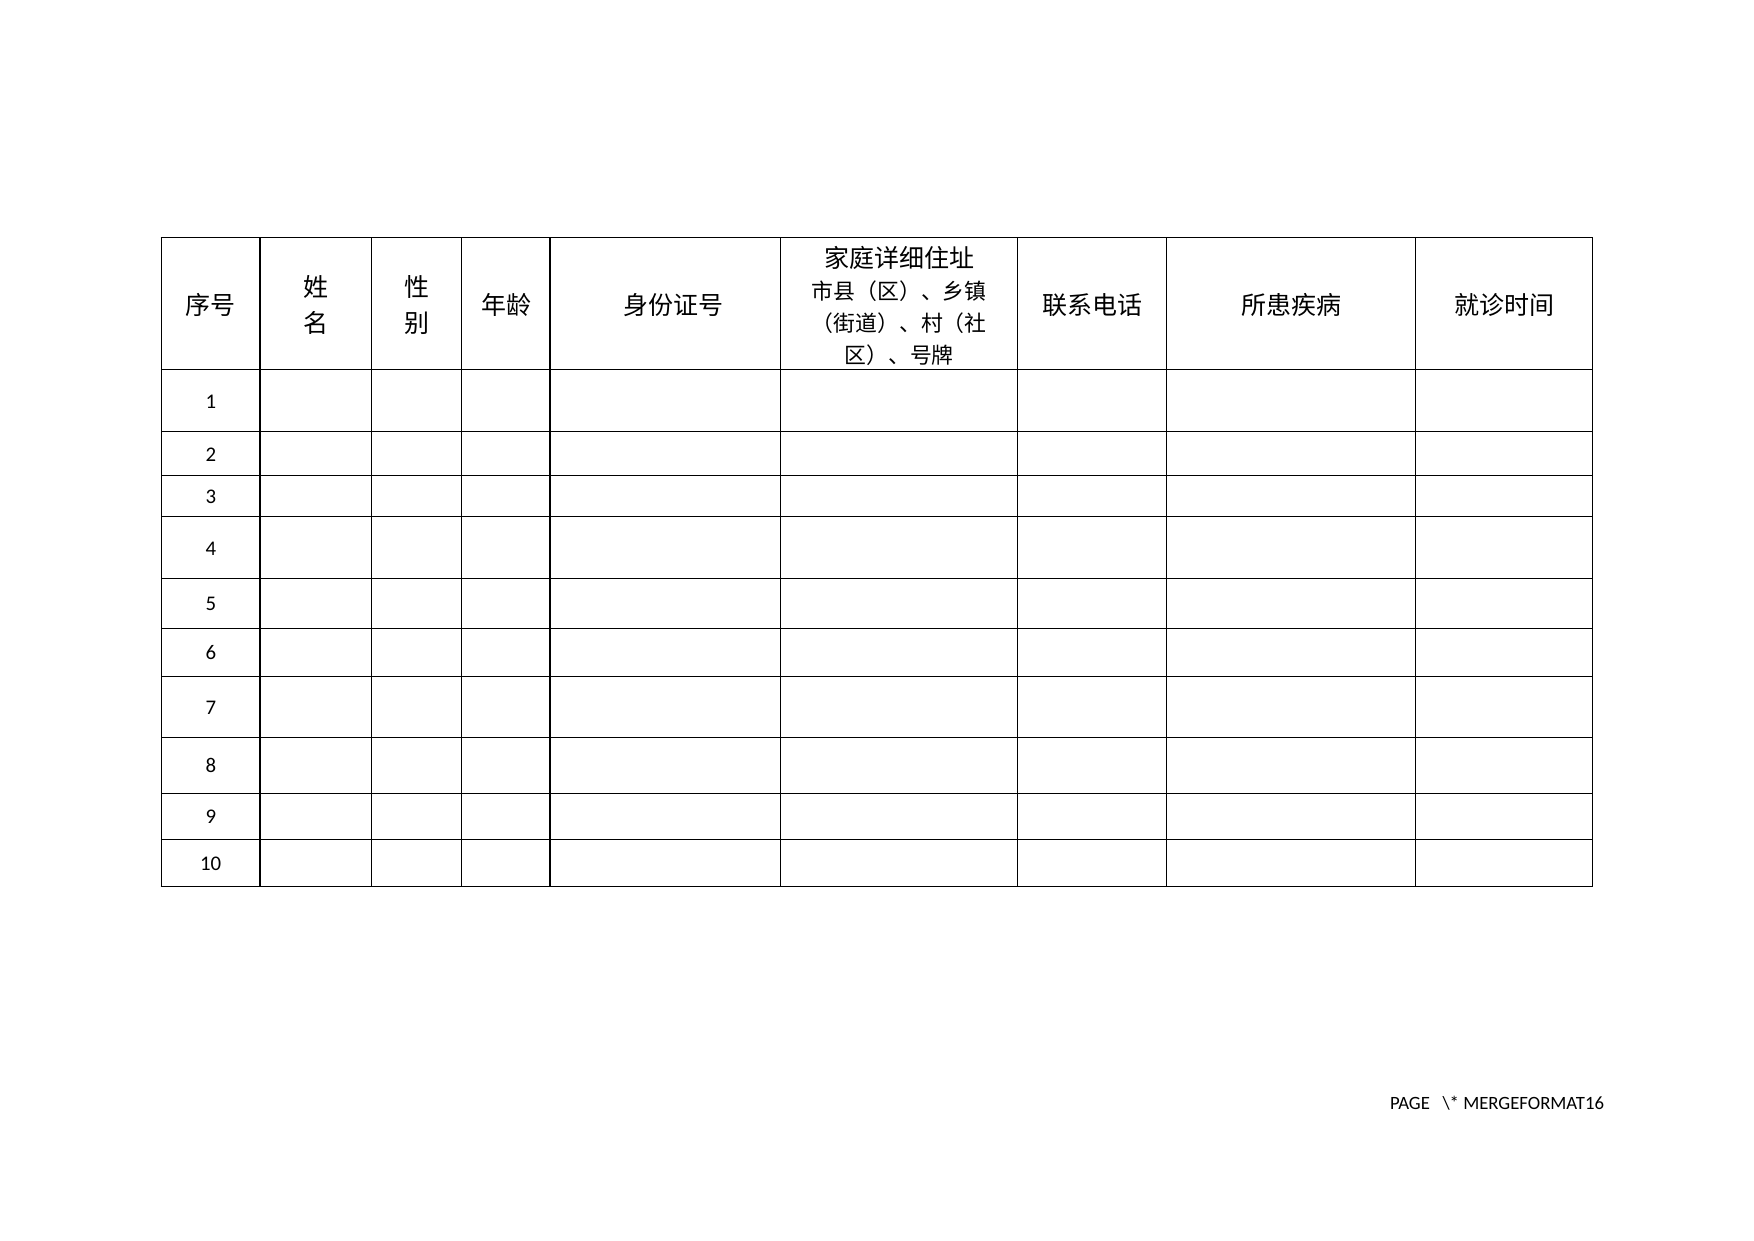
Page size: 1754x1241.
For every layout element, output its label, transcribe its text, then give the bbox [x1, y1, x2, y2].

table_cell [372, 432, 461, 475]
table_cell [462, 677, 549, 737]
table_cell [1018, 432, 1166, 475]
table_cell [551, 476, 780, 516]
table_cell 9 [162, 794, 259, 839]
table_cell [372, 677, 461, 737]
table_cell [261, 677, 371, 737]
table_cell [462, 840, 549, 886]
table_header 姓 名 [261, 238, 371, 369]
table_cell [1018, 677, 1166, 737]
table_cell [372, 476, 461, 516]
table_cell [372, 840, 461, 886]
table_cell [462, 629, 549, 676]
table_cell [1416, 840, 1592, 886]
table_cell [261, 517, 371, 578]
table_cell [1018, 370, 1166, 431]
table_cell [1167, 370, 1415, 431]
table_cell [1167, 517, 1415, 578]
table_cell [261, 794, 371, 839]
table_header 序号 [162, 238, 259, 369]
table_cell [1416, 370, 1592, 431]
table_cell 4 [162, 517, 259, 578]
table_cell [372, 738, 461, 793]
table_cell [781, 476, 1017, 516]
table_cell [462, 579, 549, 628]
table_cell [1167, 677, 1415, 737]
table_cell [1167, 579, 1415, 628]
table_cell 7 [162, 677, 259, 737]
table_cell [551, 432, 780, 475]
table_cell [551, 629, 780, 676]
table_cell [261, 432, 371, 475]
table_cell [781, 579, 1017, 628]
table_cell [551, 370, 780, 431]
table_cell [781, 629, 1017, 676]
table_header 性 别 [372, 238, 461, 369]
table_cell [372, 629, 461, 676]
table_cell [551, 840, 780, 886]
table_cell [1416, 517, 1592, 578]
table_cell [1167, 629, 1415, 676]
table_cell [1018, 840, 1166, 886]
table_cell [551, 677, 780, 737]
table_cell [372, 517, 461, 578]
table_header 家庭详细住址 市县（区）、乡镇（街道）、村（社区）、号牌 [781, 238, 1017, 369]
table_cell [462, 370, 549, 431]
table_cell [1167, 794, 1415, 839]
table_cell 2 [162, 432, 259, 475]
table_cell 6 [162, 629, 259, 676]
table_header 年龄 [462, 238, 549, 369]
table_cell [551, 738, 780, 793]
table_cell [1018, 579, 1166, 628]
table_header 身份证号 [551, 238, 780, 369]
table_cell [1167, 476, 1415, 516]
table_cell [261, 476, 371, 516]
table_cell [1416, 677, 1592, 737]
table_cell [551, 794, 780, 839]
table_cell 5 [162, 579, 259, 628]
table_cell [551, 517, 780, 578]
table_cell [372, 794, 461, 839]
table_cell [1018, 629, 1166, 676]
table_cell [1416, 432, 1592, 475]
table_cell [261, 629, 371, 676]
table_cell [1167, 738, 1415, 793]
table_cell 1 [162, 370, 259, 431]
table_cell [1018, 794, 1166, 839]
table_cell [1018, 476, 1166, 516]
table_cell [1167, 840, 1415, 886]
table_cell [462, 738, 549, 793]
table_cell [372, 370, 461, 431]
table_header 联系电话 [1018, 238, 1166, 369]
table_cell [781, 677, 1017, 737]
table_cell [1416, 738, 1592, 793]
table_cell [781, 840, 1017, 886]
table_cell [261, 840, 371, 886]
table_cell [261, 579, 371, 628]
table_cell 3 [162, 476, 259, 516]
table_cell [462, 476, 549, 516]
table_cell [261, 370, 371, 431]
table_cell [781, 517, 1017, 578]
table_cell [1018, 517, 1166, 578]
table_cell [781, 794, 1017, 839]
table_cell [372, 579, 461, 628]
table_cell [462, 794, 549, 839]
table_header 所患疾病 [1167, 238, 1415, 369]
table_cell [1416, 476, 1592, 516]
table_cell [1167, 432, 1415, 475]
table_cell [781, 370, 1017, 431]
table_cell 10 [162, 840, 259, 886]
table_cell [781, 432, 1017, 475]
table_cell [781, 738, 1017, 793]
table_cell [1416, 629, 1592, 676]
table_cell [462, 432, 549, 475]
table_cell 8 [162, 738, 259, 793]
table_cell [1018, 738, 1166, 793]
table_header 就诊时间 [1416, 238, 1592, 369]
table_cell [261, 738, 371, 793]
table_cell [462, 517, 549, 578]
table_cell [551, 579, 780, 628]
table_cell [1416, 794, 1592, 839]
table_cell [1416, 579, 1592, 628]
